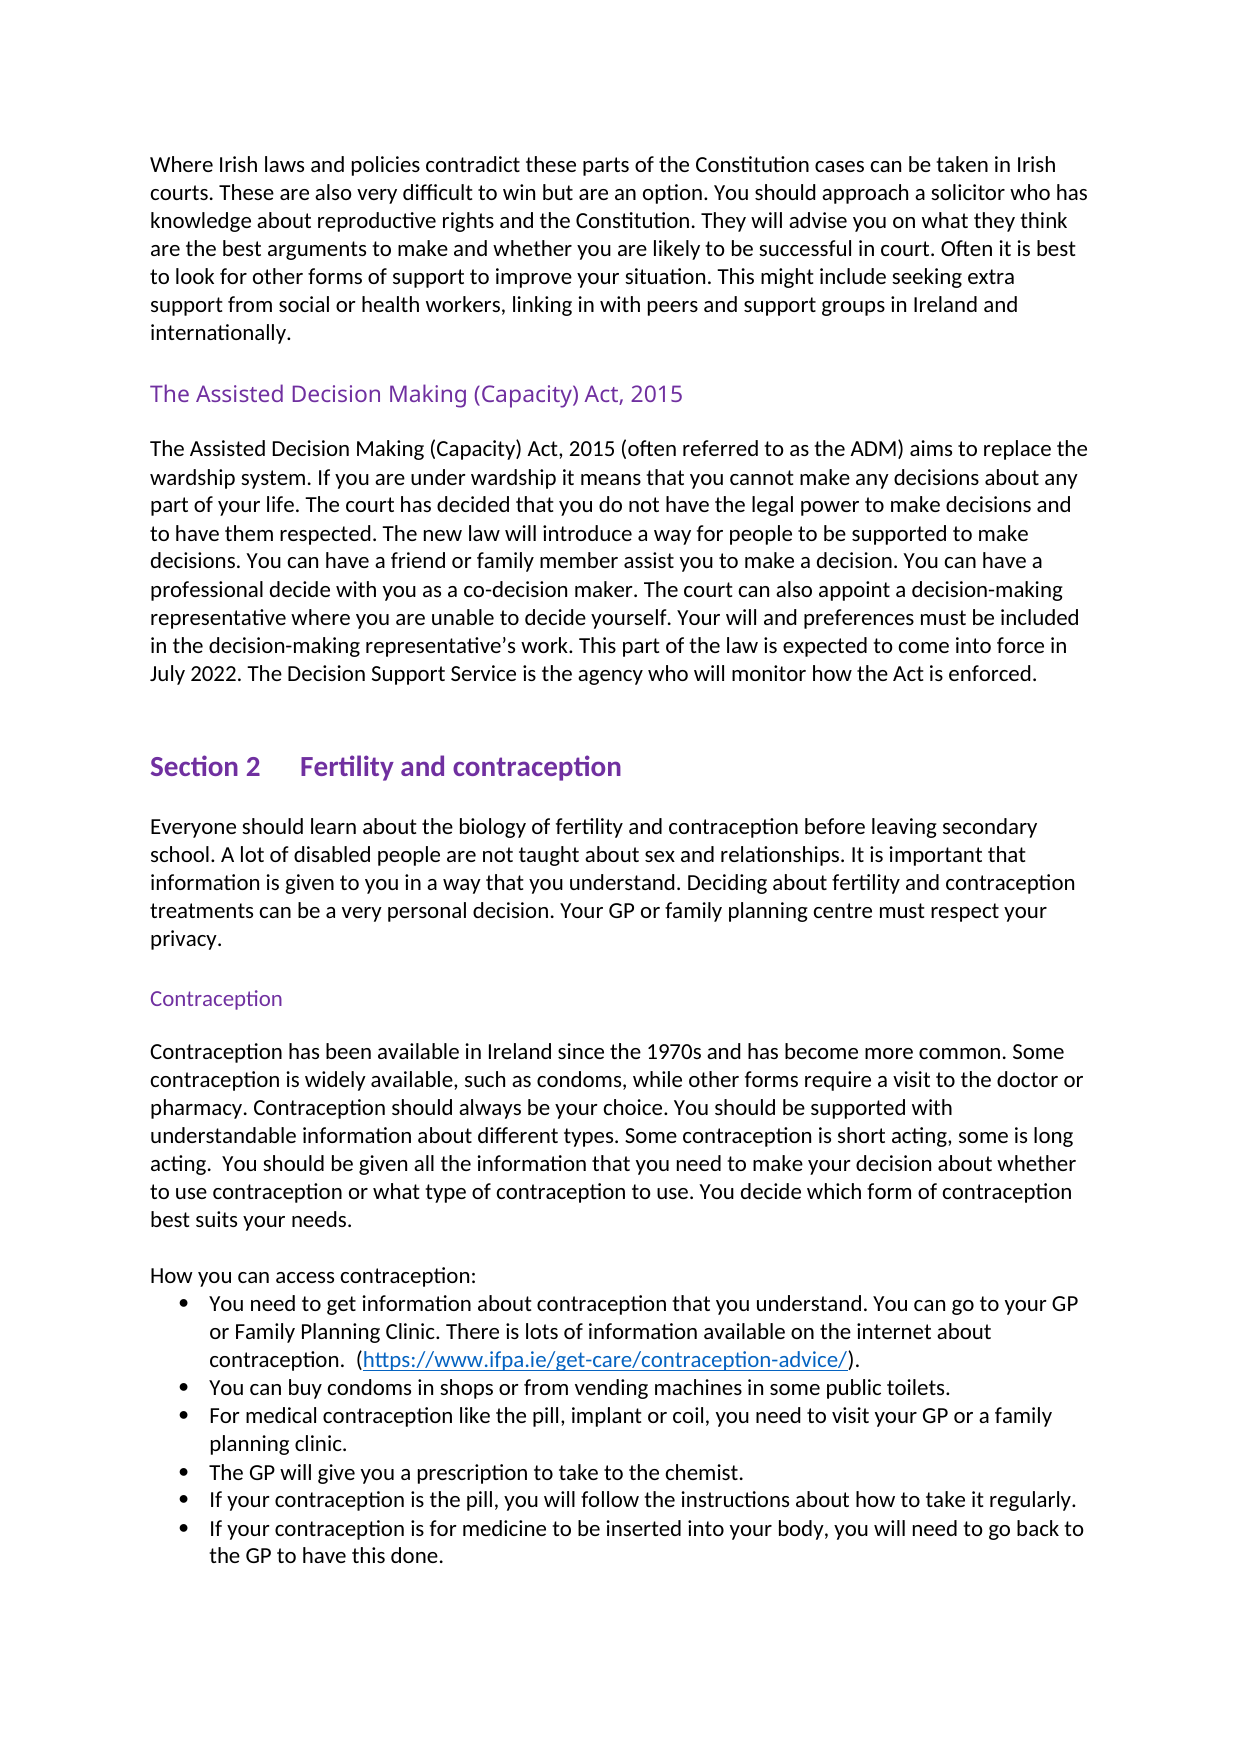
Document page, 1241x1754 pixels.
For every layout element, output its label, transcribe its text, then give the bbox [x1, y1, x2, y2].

list For medical contraception like the pill, implant or coil, you need to visit your GP or a family planning clinic. [179, 1402, 1090, 1458]
subtitle The Assisted Decision Making (Capacity) Act, 2015 [150, 378, 1090, 409]
text Everyone should learn about the biology of fertility and contraception before leaving secondary school. A lot of disabled people are not taught about sex and relationships. It is important that information is given to you in a way that you understand. Deciding about fertility and contraception treatments can be a very personal decision. Your GP or family planning centre must respect your privacy. [150, 812, 1090, 952]
subtitle Contraception [150, 984, 1090, 1012]
list You need to get information about contraception that you understand. You can go to your GP or Family Planning Clinic. There is lots of information available on the internet about contraception. (https://www.ifpa.ie/get-care/contraception-advice/). [179, 1289, 1090, 1373]
text The Assisted Decision Making (Capacity) Act, 2015 (often referred to as the ADM) aims to replace the wardship system. If you are under wardship it means that you cannot make any decisions about any part of your life. The court has decided that you do not have the legal power to make decisions and to have them respected. The new law will introduce a way for people to be supported to make decisions. You can have a friend or family member assist you to make a decision. You can have a professional decide with you as a co-decision maker. The court can also appoint a decision-making representative where you are unable to decide yourself. Your will and preferences must be included in the decision-making representative’s work. This part of the law is expected to come into force in July 2022. The Decision Support Service is the agency who will monitor how the Act is enforced. [150, 434, 1090, 687]
text How you can access contraception: [150, 1261, 1090, 1289]
subtitle Section 2 Fertility and contraception [150, 747, 1090, 784]
text Where Irish laws and policies contradict these parts of the Constitution cases can be taken in Irish courts. These are also very difficult to win but are an option. You should approach a solicitor who has knowledge about reproductive rights and the Constitution. They will advise you on what they think are the best arguments to make and whether you are likely to be successful in court. Often it is best to look for other forms of support to improve your situation. This might include seeking extra support from social or health workers, linking in with peers and support groups in Ireland and internationally. [150, 150, 1090, 346]
list The GP will give you a prescription to take to the chemist. [179, 1458, 1090, 1486]
text Contraception has been available in Ireland since the 1970s and has become more common. Some contraception is widely available, such as condoms, while other forms require a visit to the doctor or pharmacy. Contraception should always be your choice. You should be supported with understandable information about different types. Some contraception is short acting, some is long acting. You should be given all the information that you need to make your decision about whether to use contraception or what type of contraception to use. You decide which form of contraception best suits your needs. [150, 1037, 1090, 1233]
list If your contraception is the pill, you will follow the instructions about how to take it regularly. [179, 1486, 1090, 1514]
list You can buy condoms in shops or from vending machines in some public toilets. [179, 1373, 1090, 1402]
list If your contraception is for medicine to be inserted into your body, you will need to go back to the GP to have this done. [179, 1514, 1090, 1570]
